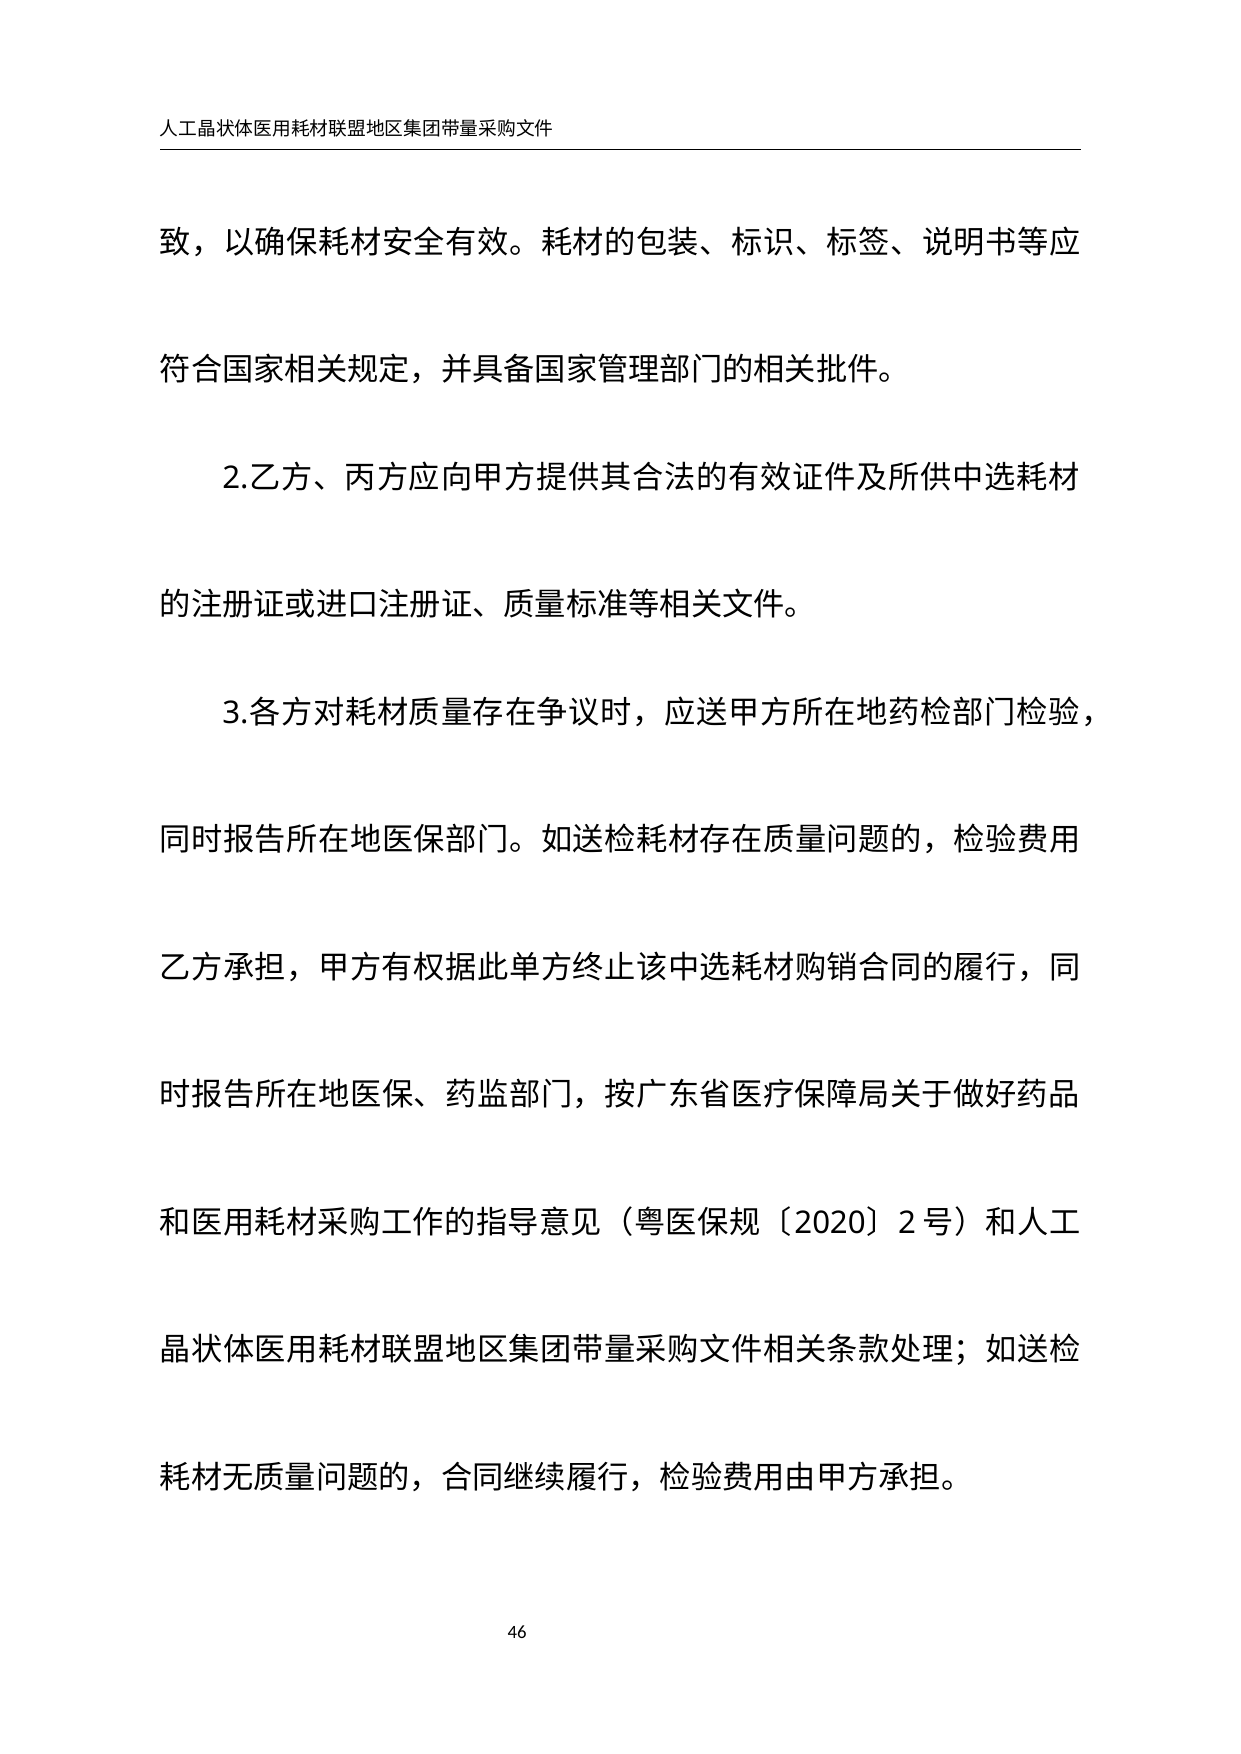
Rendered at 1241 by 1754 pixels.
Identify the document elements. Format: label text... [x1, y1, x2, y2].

list 2.乙方、丙方应向甲方提供其合法的有效证件及所供中选耗材的注册证或进口注册证、质量标准等相关文件。 [159, 432, 1081, 644]
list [159, 197, 1081, 409]
list 3.各方对耗材质量存在争议时，应送甲方所在地药检部门检验，同时报告所在地医保部门。如送检耗材存在质量问题的，检验费用乙方承担，甲方有权据此单方终止该中选耗材购销合同的履行，同时报告所在地医保、药监部门，按广东省医疗保障局关于做好药品和医用耗材采购工作的指导意见（粤医保规〔2020〕2号）和人工晶状体医用耗材联盟地区集团带量采购文件相关条款处理；如送检耗材无质量问题的，合同继续履行，检验费用由甲方承担。 [159, 667, 1081, 1517]
